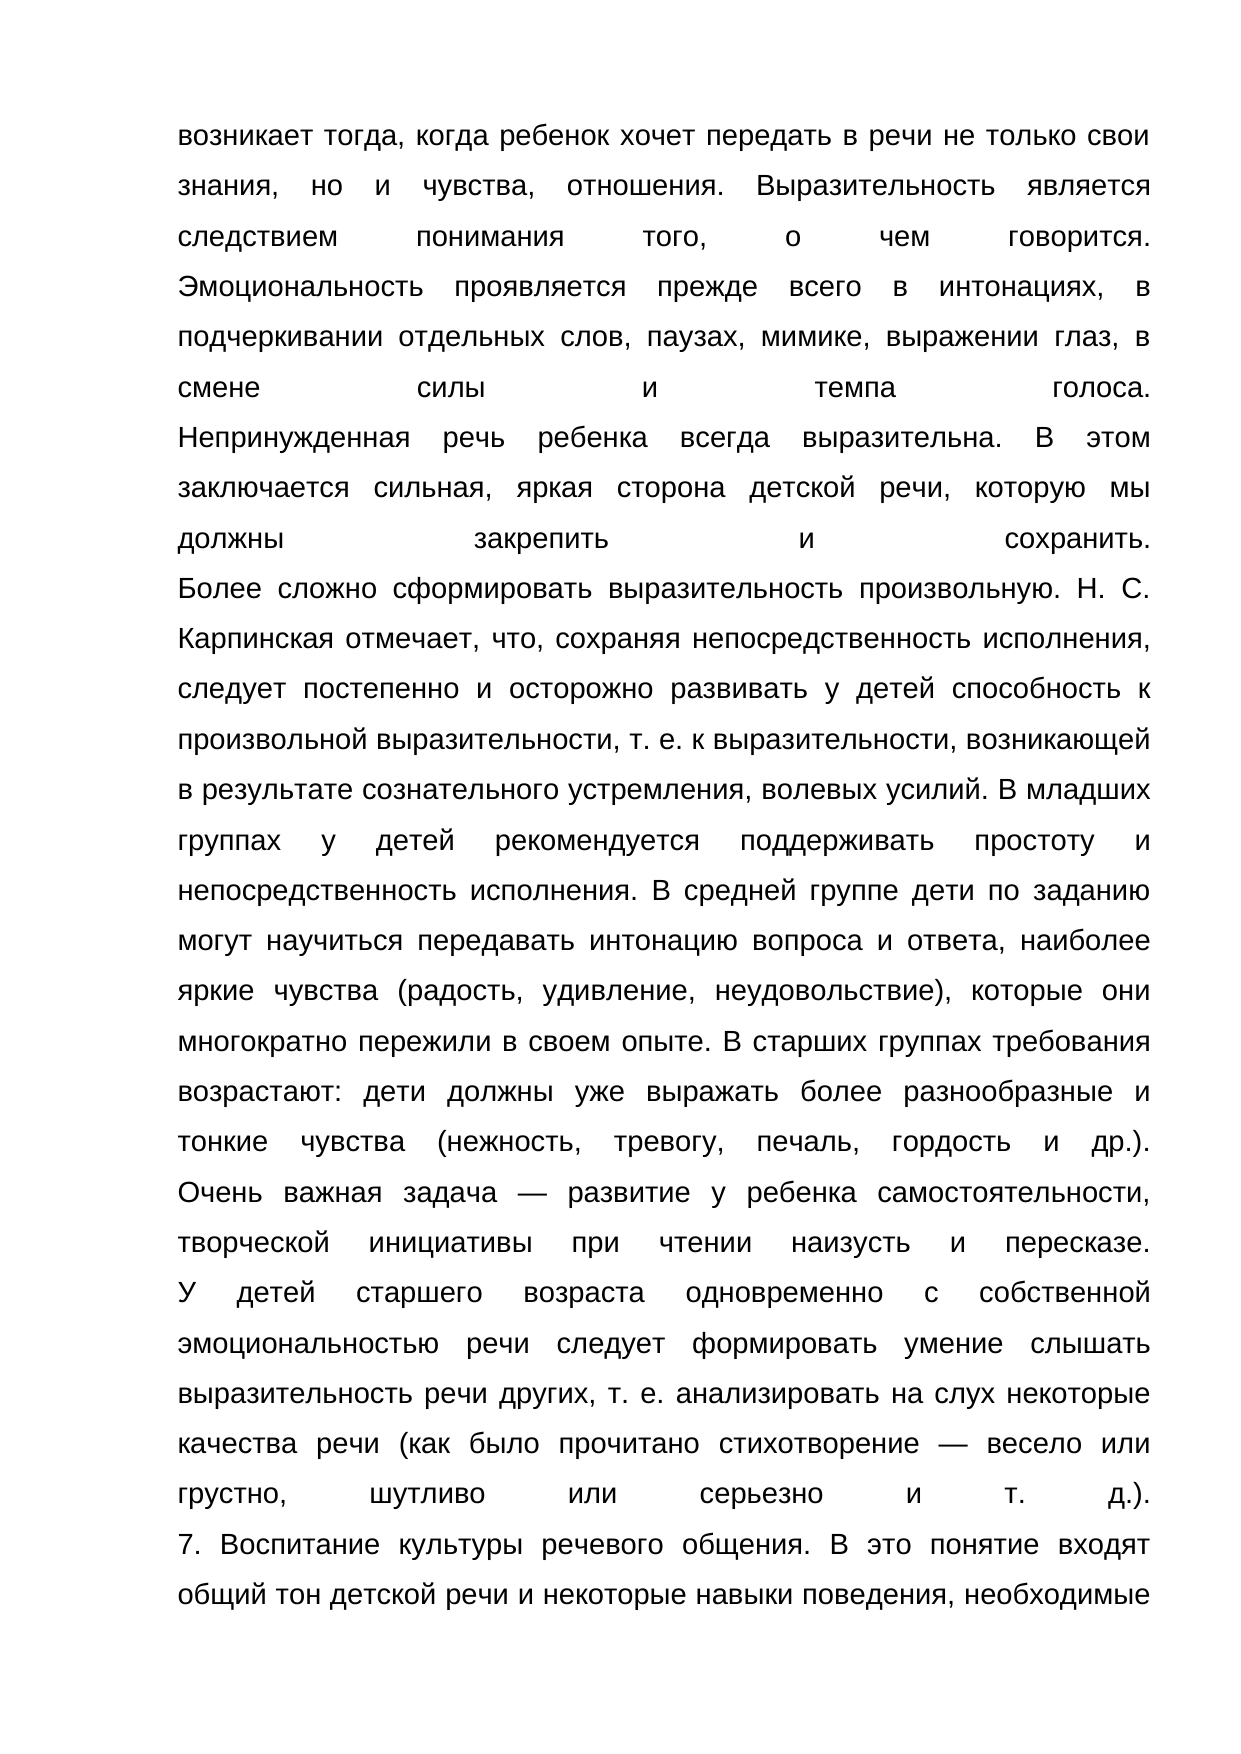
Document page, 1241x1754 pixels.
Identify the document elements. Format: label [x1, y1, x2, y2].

text [177, 118, 1152, 1611]
